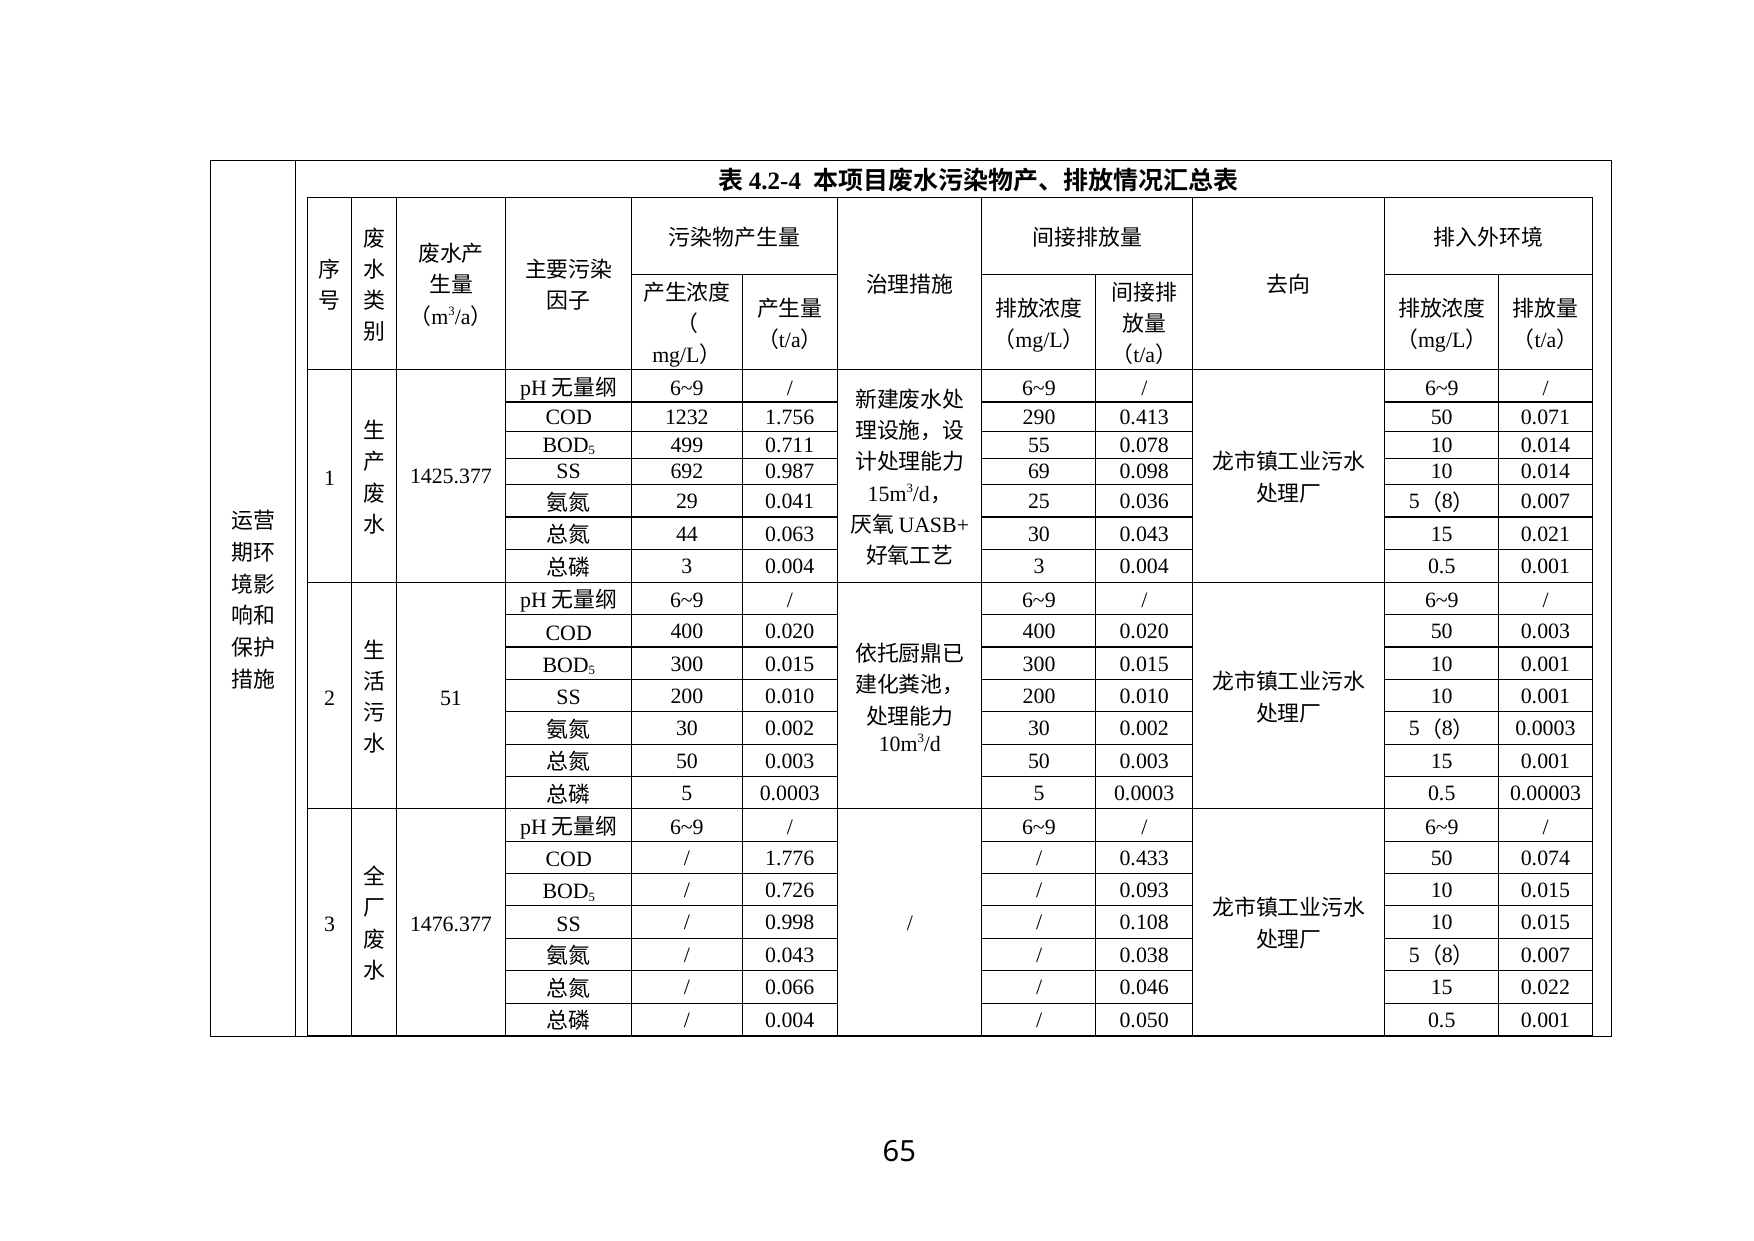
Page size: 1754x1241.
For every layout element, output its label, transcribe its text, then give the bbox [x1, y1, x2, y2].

table_header 运营 期环 境影 响和 保护 措施 [211, 161, 295, 1036]
table_header 表4.2-4 本项目废水污染物产、排放情况汇总表 [296, 161, 1611, 1036]
